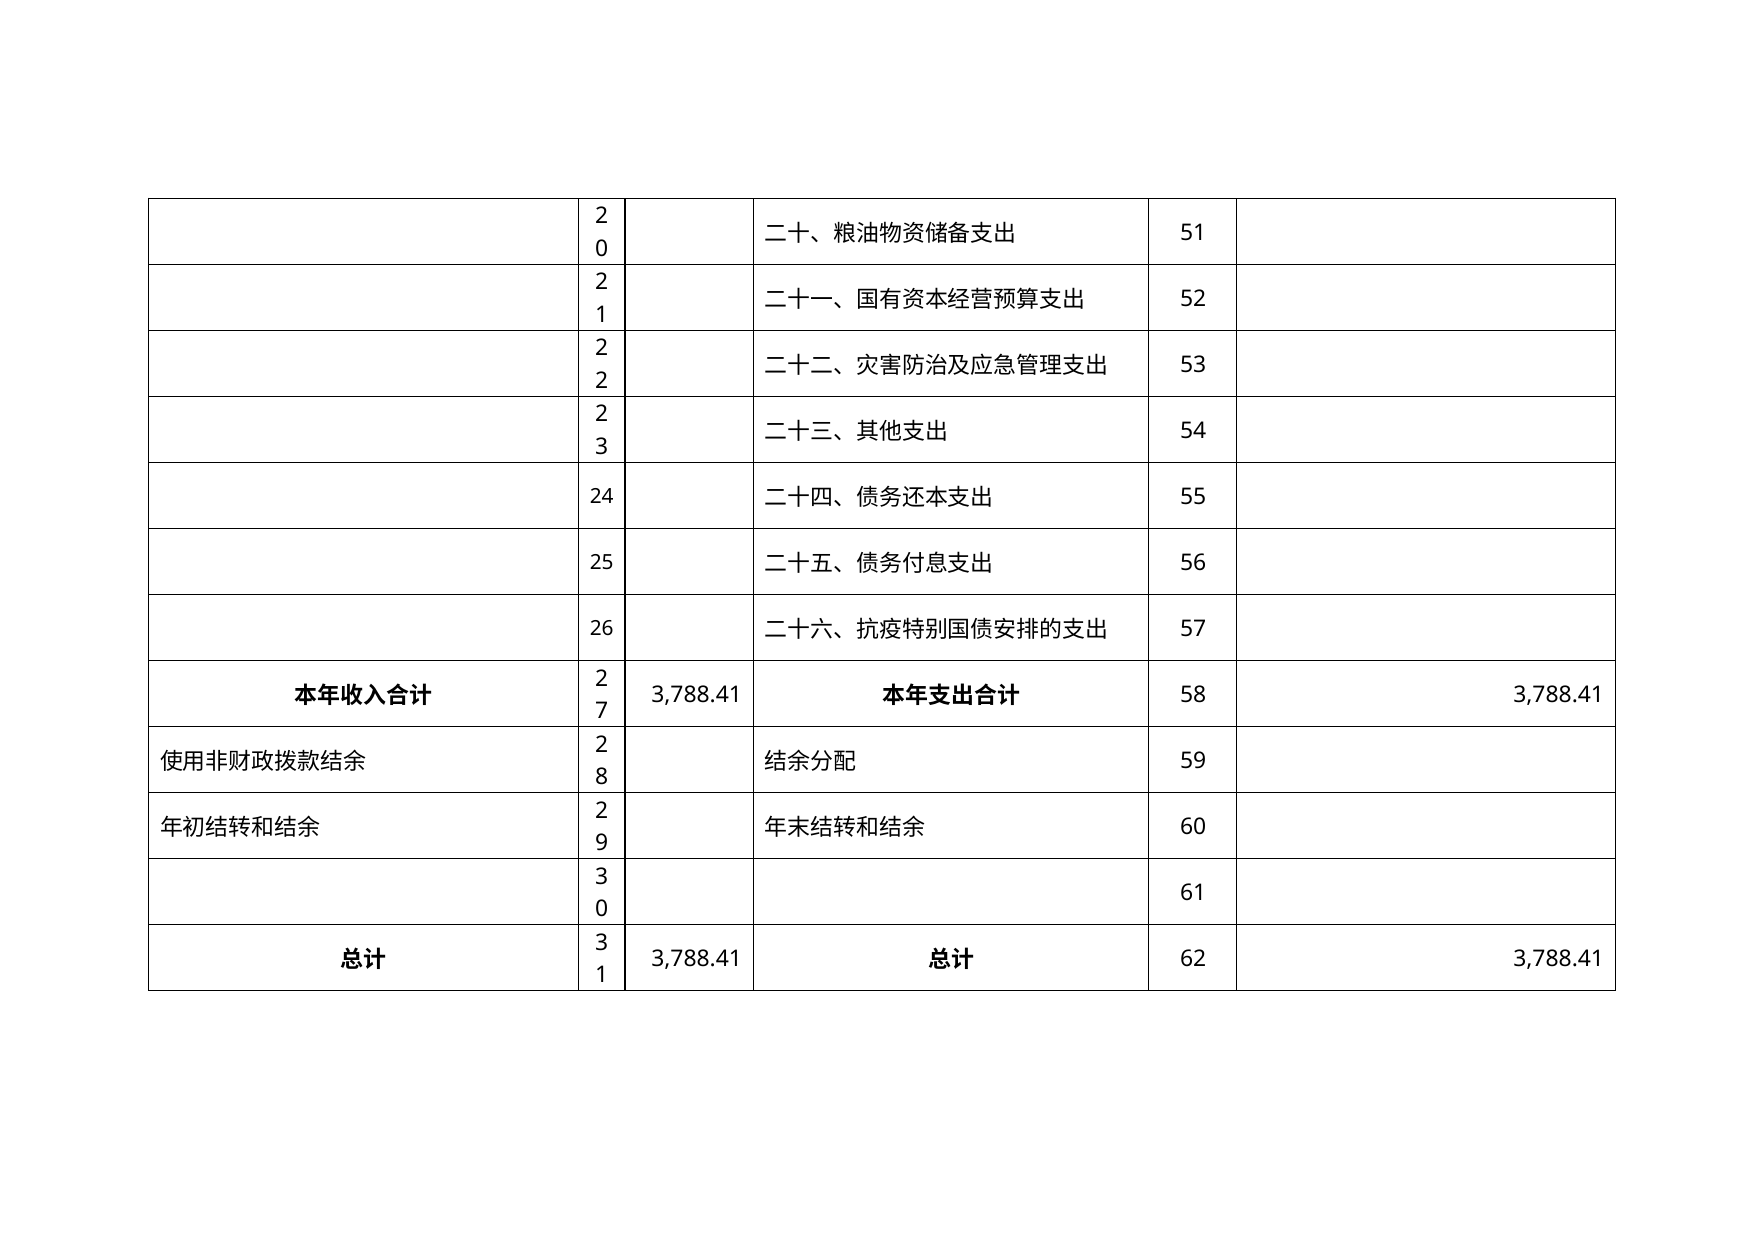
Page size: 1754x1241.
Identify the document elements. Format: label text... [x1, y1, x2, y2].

table_cell 3,788.41 [626, 925, 753, 990]
table_cell 二十四、债务还本支出 [754, 463, 1148, 528]
table_cell 52 [1149, 265, 1236, 330]
table_cell [1237, 265, 1615, 330]
table_cell 31 [579, 925, 624, 990]
table_cell 61 [1149, 859, 1236, 924]
table_cell 57 [1149, 595, 1236, 660]
table_cell 20 [579, 199, 624, 264]
table_cell [149, 529, 578, 594]
table_cell 62 [1149, 925, 1236, 990]
table_cell 56 [1149, 529, 1236, 594]
table_cell [149, 265, 578, 330]
table_cell 二十一、国有资本经营预算支出 [754, 265, 1148, 330]
table_cell [149, 199, 578, 264]
table_cell [626, 265, 753, 330]
table_cell 使用非财政拨款结余 [149, 727, 578, 792]
table_cell 53 [1149, 331, 1236, 396]
table_cell 结余分配 [754, 727, 1148, 792]
table_cell 年初结转和结余 [149, 793, 578, 858]
table_cell 总计 [754, 925, 1148, 990]
table_cell [1237, 463, 1615, 528]
table_cell 二十六、抗疫特别国债安排的支出 [754, 595, 1148, 660]
table_cell 二十、粮油物资储备支出 [754, 199, 1148, 264]
table_cell [1237, 859, 1615, 924]
table_cell [1237, 397, 1615, 462]
table_cell [626, 529, 753, 594]
table_cell 29 [579, 793, 624, 858]
table_cell 23 [579, 397, 624, 462]
table_cell [626, 727, 753, 792]
table_cell [149, 859, 578, 924]
table_cell [626, 199, 753, 264]
table_cell 27 [579, 661, 624, 726]
table_cell [1237, 199, 1615, 264]
table_cell 22 [579, 331, 624, 396]
table_cell 26 [579, 595, 624, 660]
table_cell [1237, 595, 1615, 660]
table_cell [626, 463, 753, 528]
table_cell 58 [1149, 661, 1236, 726]
table_cell 30 [579, 859, 624, 924]
table_cell 28 [579, 727, 624, 792]
table_cell 总计 [149, 925, 578, 990]
table_cell [1237, 793, 1615, 858]
table_cell [149, 397, 578, 462]
table_cell 二十二、灾害防治及应急管理支出 [754, 331, 1148, 396]
table_cell [754, 859, 1148, 924]
table_cell [149, 463, 578, 528]
table_cell 60 [1149, 793, 1236, 858]
table_cell 3,788.41 [1237, 925, 1615, 990]
table_cell 3,788.41 [1237, 661, 1615, 726]
table_cell 24 [579, 463, 624, 528]
table_cell [626, 595, 753, 660]
table_cell 年末结转和结余 [754, 793, 1148, 858]
table_cell 本年收入合计 [149, 661, 578, 726]
table_cell 55 [1149, 463, 1236, 528]
table_cell [626, 793, 753, 858]
table_cell [626, 859, 753, 924]
table_cell 54 [1149, 397, 1236, 462]
table_cell 二十五、债务付息支出 [754, 529, 1148, 594]
table_cell 3,788.41 [626, 661, 753, 726]
table_cell [149, 595, 578, 660]
table_cell 二十三、其他支出 [754, 397, 1148, 462]
table_cell 本年支出合计 [754, 661, 1148, 726]
table_cell [1237, 529, 1615, 594]
table_cell 21 [579, 265, 624, 330]
table_cell 25 [579, 529, 624, 594]
table_cell 51 [1149, 199, 1236, 264]
table_cell [149, 331, 578, 396]
table_cell [1237, 727, 1615, 792]
table_cell [1237, 331, 1615, 396]
table_cell [626, 331, 753, 396]
table_cell 59 [1149, 727, 1236, 792]
table_cell [626, 397, 753, 462]
